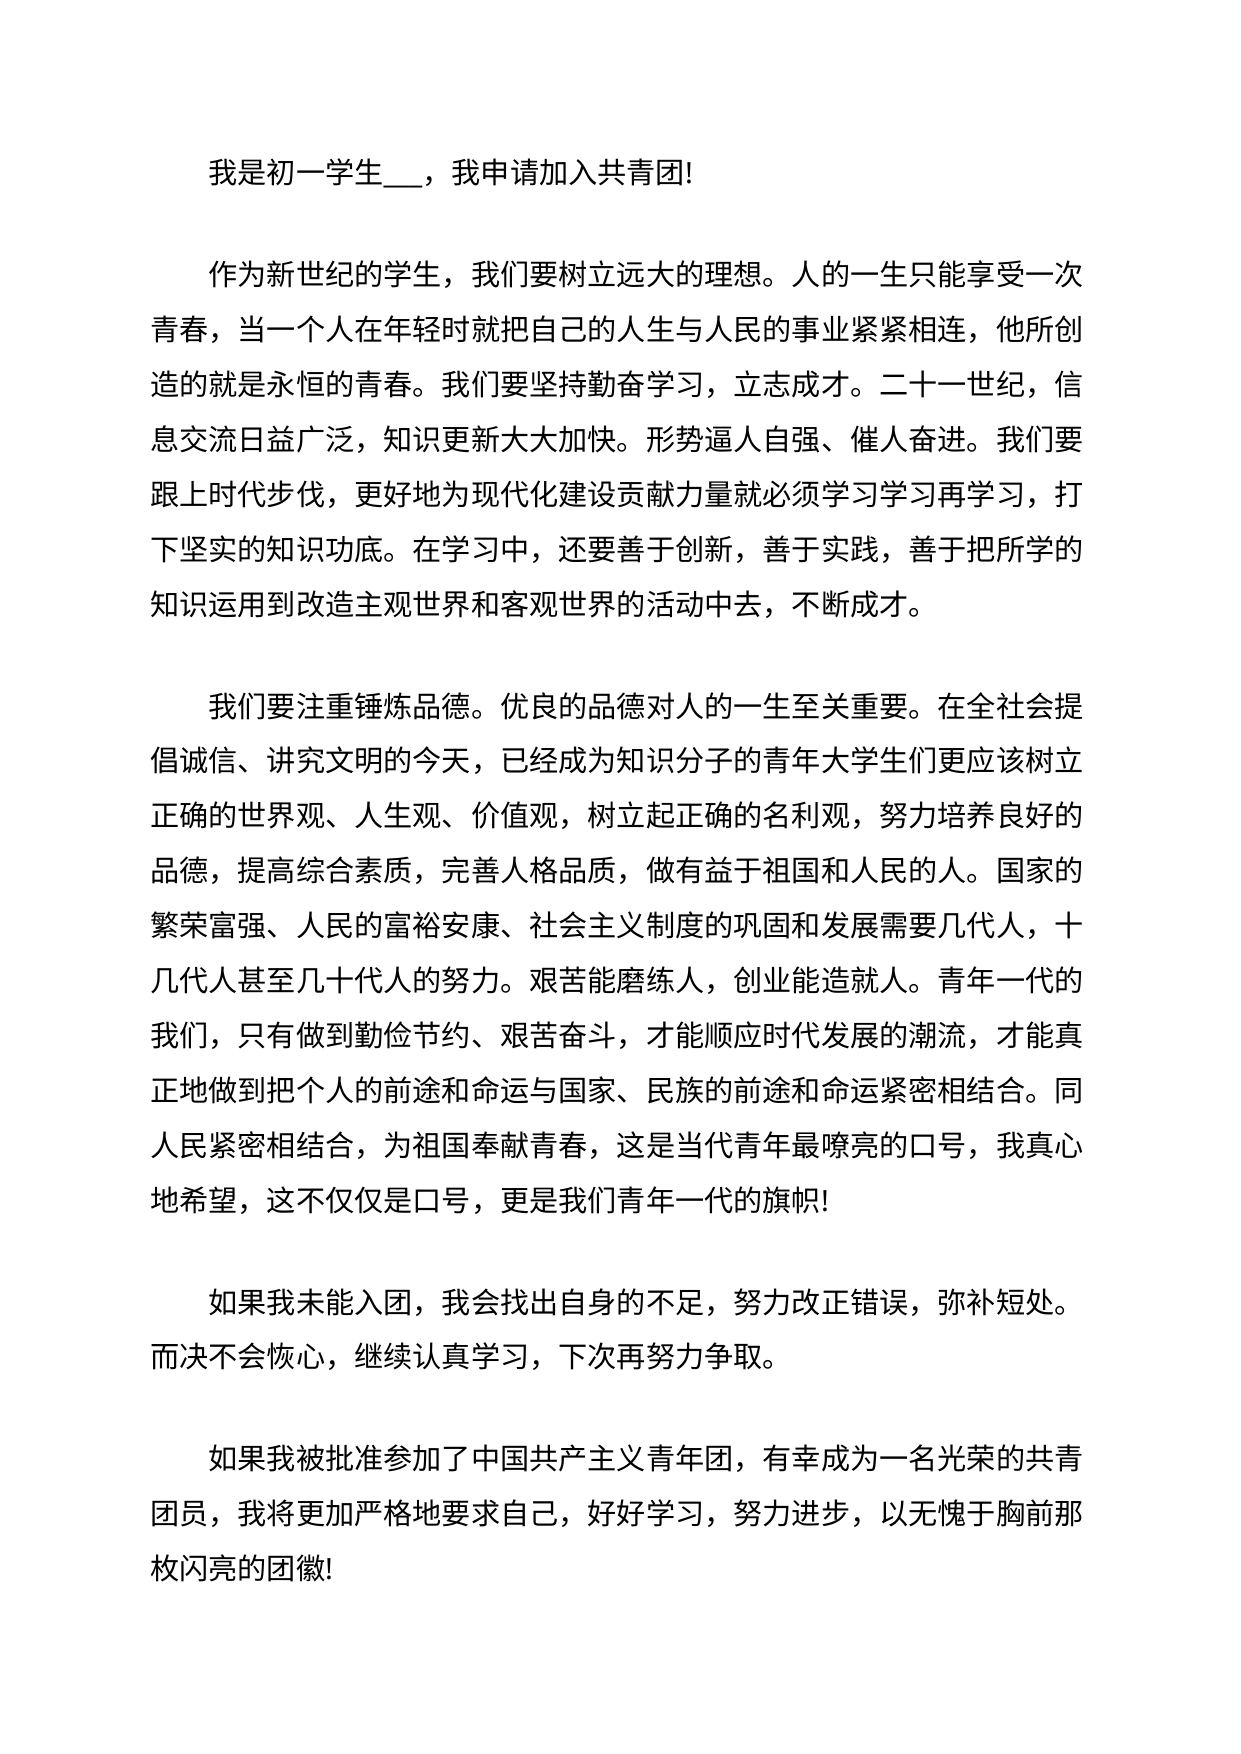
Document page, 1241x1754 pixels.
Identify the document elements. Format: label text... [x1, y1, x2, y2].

text 如果我被批准参加了中国共产主义青年团，有幸成为一名光荣的共青团员，我将更加严格地要求自己，好好学习，努力进步，以无愧于胸前那枚闪亮的团徽! [150, 1436, 1090, 1588]
text 我是初一学生___，我申请加入共青团! [150, 150, 1090, 192]
text 作为新世纪的学生，我们要树立远大的理想。人的一生只能享受一次青春，当一个人在年轻时就把自己的人生与人民的事业紧紧相连，他所创造的就是永恒的青春。我们要坚持勤奋学习，立志成才。二十一世纪，信息交流日益广泛，知识更新大大加快。形势逼人自强、催人奋进。我们要跟上时代步伐，更好地为现代化建设贡献力量就必须学习学习再学习，打下坚实的知识功底。在学习中，还要善于创新，善于实践，善于把所学的知识运用到改造主观世界和客观世界的活动中去，不断成才。 [150, 252, 1090, 624]
text 我们要注重锤炼品德。优良的品德对人的一生至关重要。在全社会提倡诚信、讲究文明的今天，已经成为知识分子的青年大学生们更应该树立正确的世界观、人生观、价值观，树立起正确的名利观，努力培养良好的品德，提高综合素质，完善人格品质，做有益于祖国和人民的人。国家的繁荣富强、人民的富裕安康、社会主义制度的巩固和发展需要几代人，十几代人甚至几十代人的努力。艰苦能磨练人，创业能造就人。青年一代的我们，只有做到勤俭节约、艰苦奋斗，才能顺应时代发展的潮流，才能真正地做到把个人的前途和命运与国家、民族的前途和命运紧密相结合。同人民紧密相结合，为祖国奉献青春，这是当代青年最嘹亮的口号，我真心地希望，这不仅仅是口号，更是我们青年一代的旗帜! [150, 683, 1090, 1219]
text 如果我未能入团，我会找出自身的不足，努力改正错误，弥补短处。而决不会恢心，继续认真学习，下次再努力争取。 [150, 1279, 1090, 1376]
